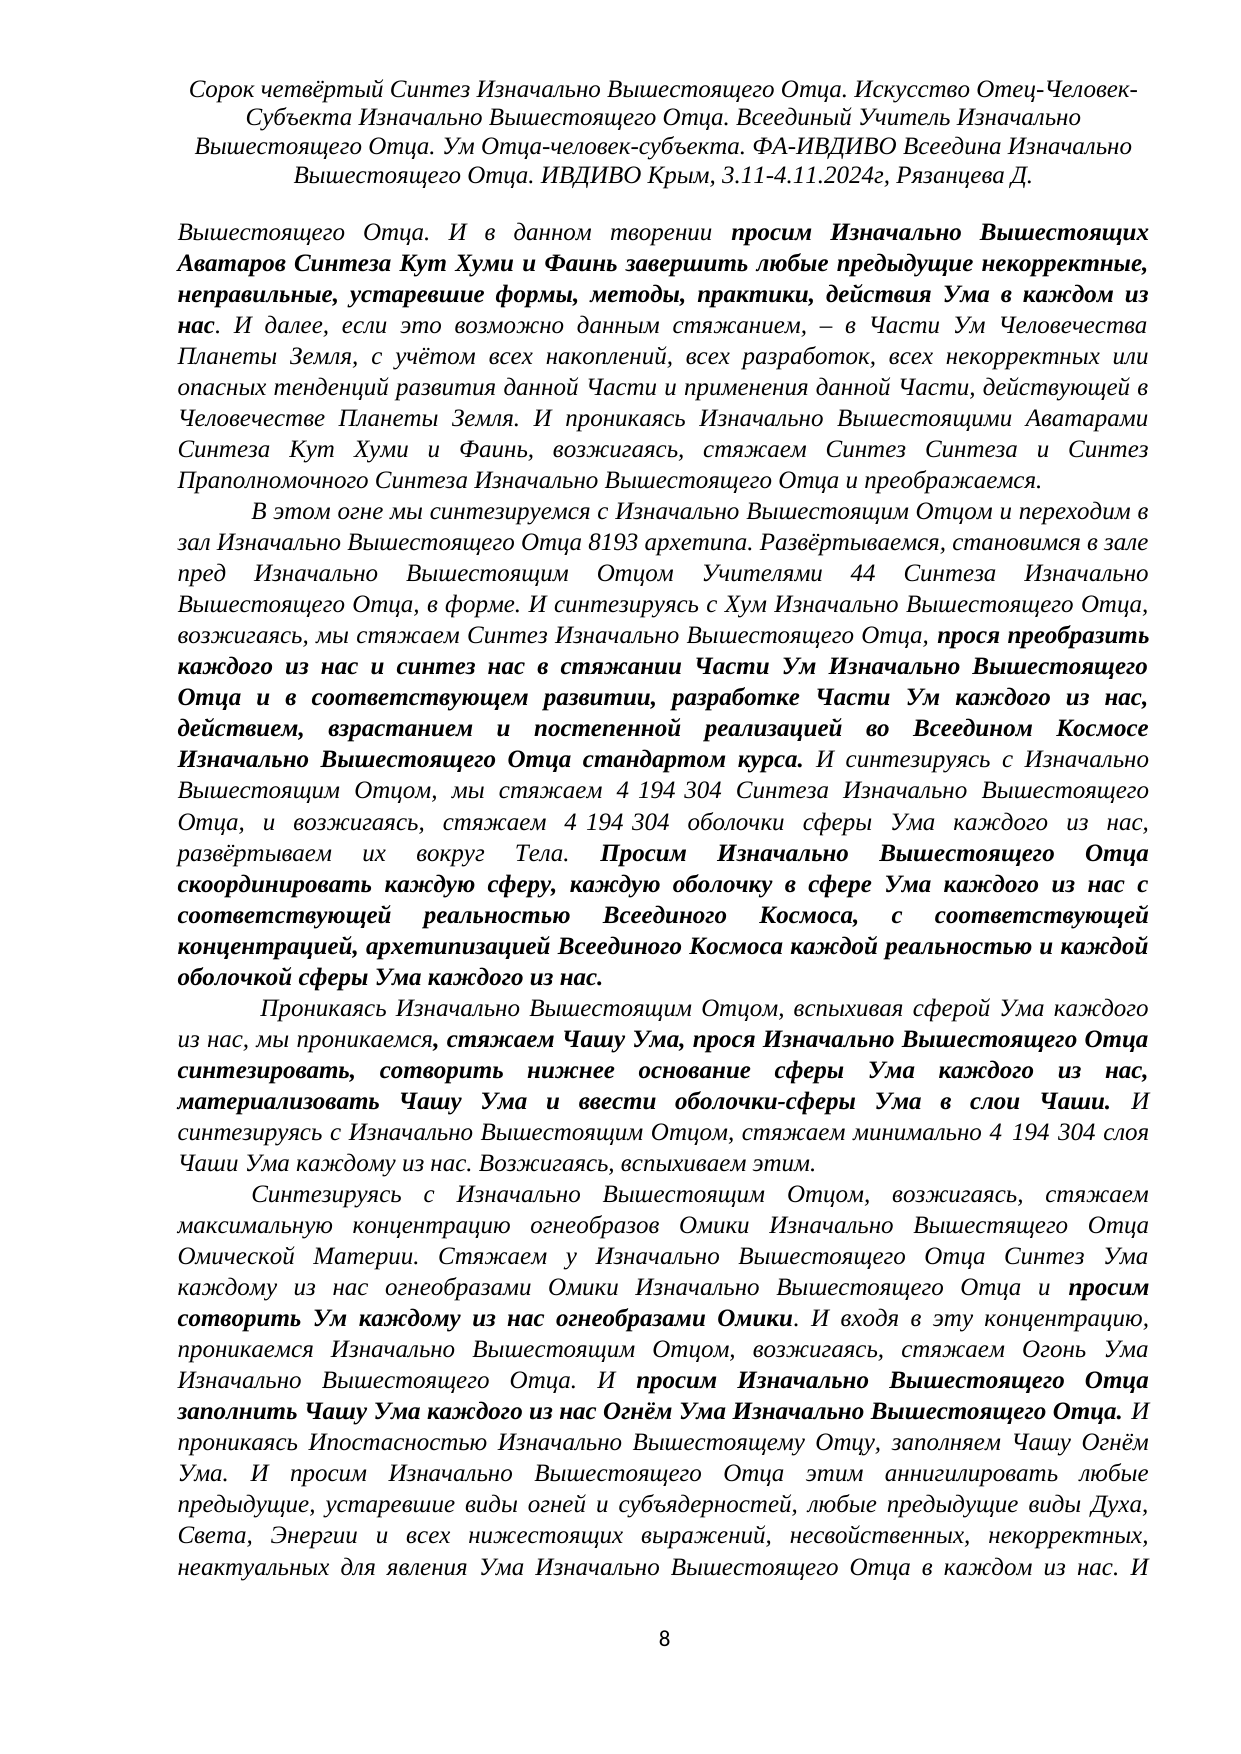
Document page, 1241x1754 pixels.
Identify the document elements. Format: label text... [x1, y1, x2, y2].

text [177, 217, 1152, 494]
text В этом огне мы синтезируемся с Изначально Вышестоящим Отцом и переходим в зал Изначально Вышестоящего Отца 8193 архетипа. Развёртываемся, становимся в зале пред Изначально Вышестоящим Отцом Учителями 44 Синтеза Изначально Вышестоящего Отца, в форме. И синтезируясь с Хум Изначально Вышестоящего Отца, возжигаясь, мы стяжаем Синтез Изначально Вышестоящего Отца, прося преобразить каждого из нас и синтез нас в стяжании Части Ум Изначально Вышестоящего Отца и в соответствующем развитии, разработке Части Ум каждого из нас, действием, взрастанием и постепенной реализацией во Всеедином Космосе Изначально Вышестоящего Отца стандартом курса. И синтезируясь с Изначально Вышестоящим Отцом, мы стяжаем 4 194 304 Синтеза Изначально Вышестоящего Отца, и возжигаясь, стяжаем 4 194 304 оболочки сферы Ума каждого из нас, развёртываем их вокруг Тела. Просим Изначально Вышестоящего Отца скоординировать каждую сферу, каждую оболочку в сфере Ума каждого из нас с соответствующей реальностью Всеединого Космоса, с соответствующей концентрацией, архетипизацией Всеединого Космоса каждой реальностью и каждой оболочкой сферы Ума каждого из нас. [177, 496, 1152, 991]
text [177, 1179, 1152, 1580]
text Проникаясь Изначально Вышестоящим Отцом, вспыхивая сферой Ума каждого из нас, мы проникаемся, стяжаем Чашу Ума, прося Изначально Вышестоящего Отца синтезировать, сотворить нижнее основание сферы Ума каждого из нас, материализовать Чашу Ума и ввести оболочки-сферы Ума в слои Чаши. И синтезируясь с Изначально Вышестоящим Отцом, стяжаем минимально 4 194 304 слоя Чаши Ума каждому из нас. Возжигаясь, вспыхиваем этим. [177, 993, 1152, 1177]
